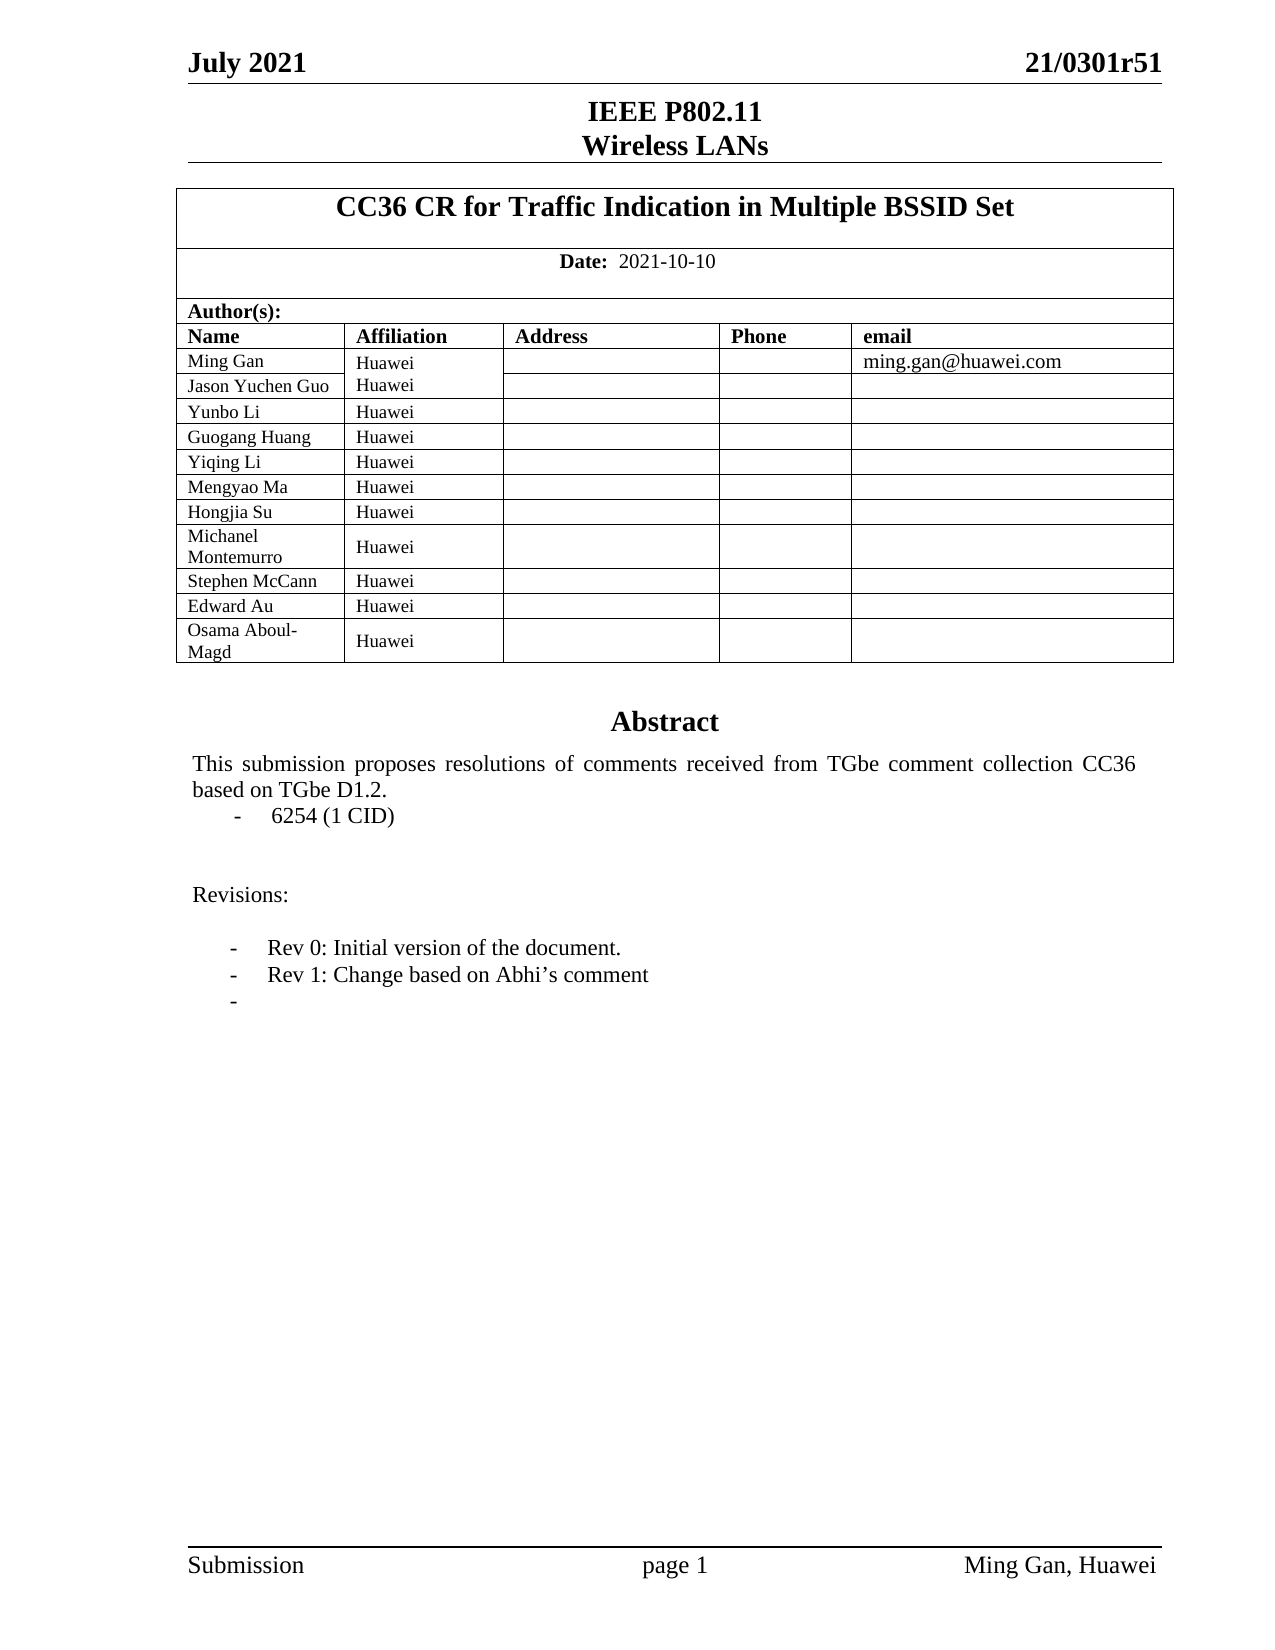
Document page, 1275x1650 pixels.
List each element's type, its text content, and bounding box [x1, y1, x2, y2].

table_cell Address [504, 324, 719, 348]
table_cell Author(s): [177, 299, 1173, 323]
table_cell [720, 399, 851, 423]
table_cell Michanel Montemurro [177, 525, 344, 568]
table_cell [504, 594, 719, 618]
table_cell Huawei [345, 525, 503, 568]
table_cell [504, 450, 719, 473]
table_cell Affiliation [345, 324, 503, 348]
table_cell Name [177, 324, 344, 348]
table_cell Osama Aboul-Magd [177, 619, 344, 662]
table_cell [852, 399, 1173, 423]
table_cell [720, 475, 851, 499]
table_cell Ming Gan [177, 349, 344, 373]
table_cell [852, 525, 1173, 568]
table_cell Phone [720, 324, 851, 348]
table_cell [720, 374, 851, 398]
table_cell Huawei [345, 594, 503, 618]
table_header CC36 CR for Traffic Indication in Multiple BSSID Set [177, 189, 1173, 248]
table_cell Edward Au [177, 594, 344, 618]
table_cell Yunbo Li [177, 399, 344, 423]
table_cell [852, 424, 1173, 448]
table_cell Huawei [345, 500, 503, 524]
table_cell Date: 2021-10-10 [177, 249, 1173, 298]
table_cell [504, 424, 719, 448]
table_cell Huawei [345, 424, 503, 448]
table_cell ming.gan@huawei.com [852, 349, 1173, 373]
table_cell [720, 619, 851, 662]
table_cell [504, 399, 719, 423]
table_cell [720, 569, 851, 593]
table_cell [720, 450, 851, 473]
table_cell Jason Yuchen Guo [177, 374, 344, 398]
table_cell Huawei [345, 619, 503, 662]
table_cell [504, 374, 719, 398]
table_cell [852, 500, 1173, 524]
table_cell Mengyao Ma [177, 475, 344, 499]
table_cell Huawei [345, 475, 503, 499]
table_cell [852, 475, 1173, 499]
table_cell [852, 374, 1173, 398]
table_cell [720, 500, 851, 524]
table_cell Huawei [345, 569, 503, 593]
table_cell [504, 569, 719, 593]
table_cell Hongjia Su [177, 500, 344, 524]
table_cell [504, 525, 719, 568]
table_cell [720, 424, 851, 448]
table_cell [504, 619, 719, 662]
text IEEE P802.11 Wireless LANs [187, 94, 1162, 163]
table_cell [504, 349, 719, 373]
table_cell [852, 594, 1173, 618]
table_cell Huawei Huawei [345, 349, 503, 398]
table_cell Stephen McCann [177, 569, 344, 593]
table_cell [852, 450, 1173, 473]
table_cell Yiqing Li [177, 450, 344, 473]
table_cell [720, 525, 851, 568]
table_cell [504, 500, 719, 524]
table_cell Huawei [345, 399, 503, 423]
table_cell [852, 619, 1173, 662]
table_cell email [852, 324, 1173, 348]
table_cell Guogang Huang [177, 424, 344, 448]
table_cell [720, 594, 851, 618]
table_cell [720, 349, 851, 373]
table_cell [504, 475, 719, 499]
table_cell [852, 569, 1173, 593]
table_cell Huawei [345, 450, 503, 473]
